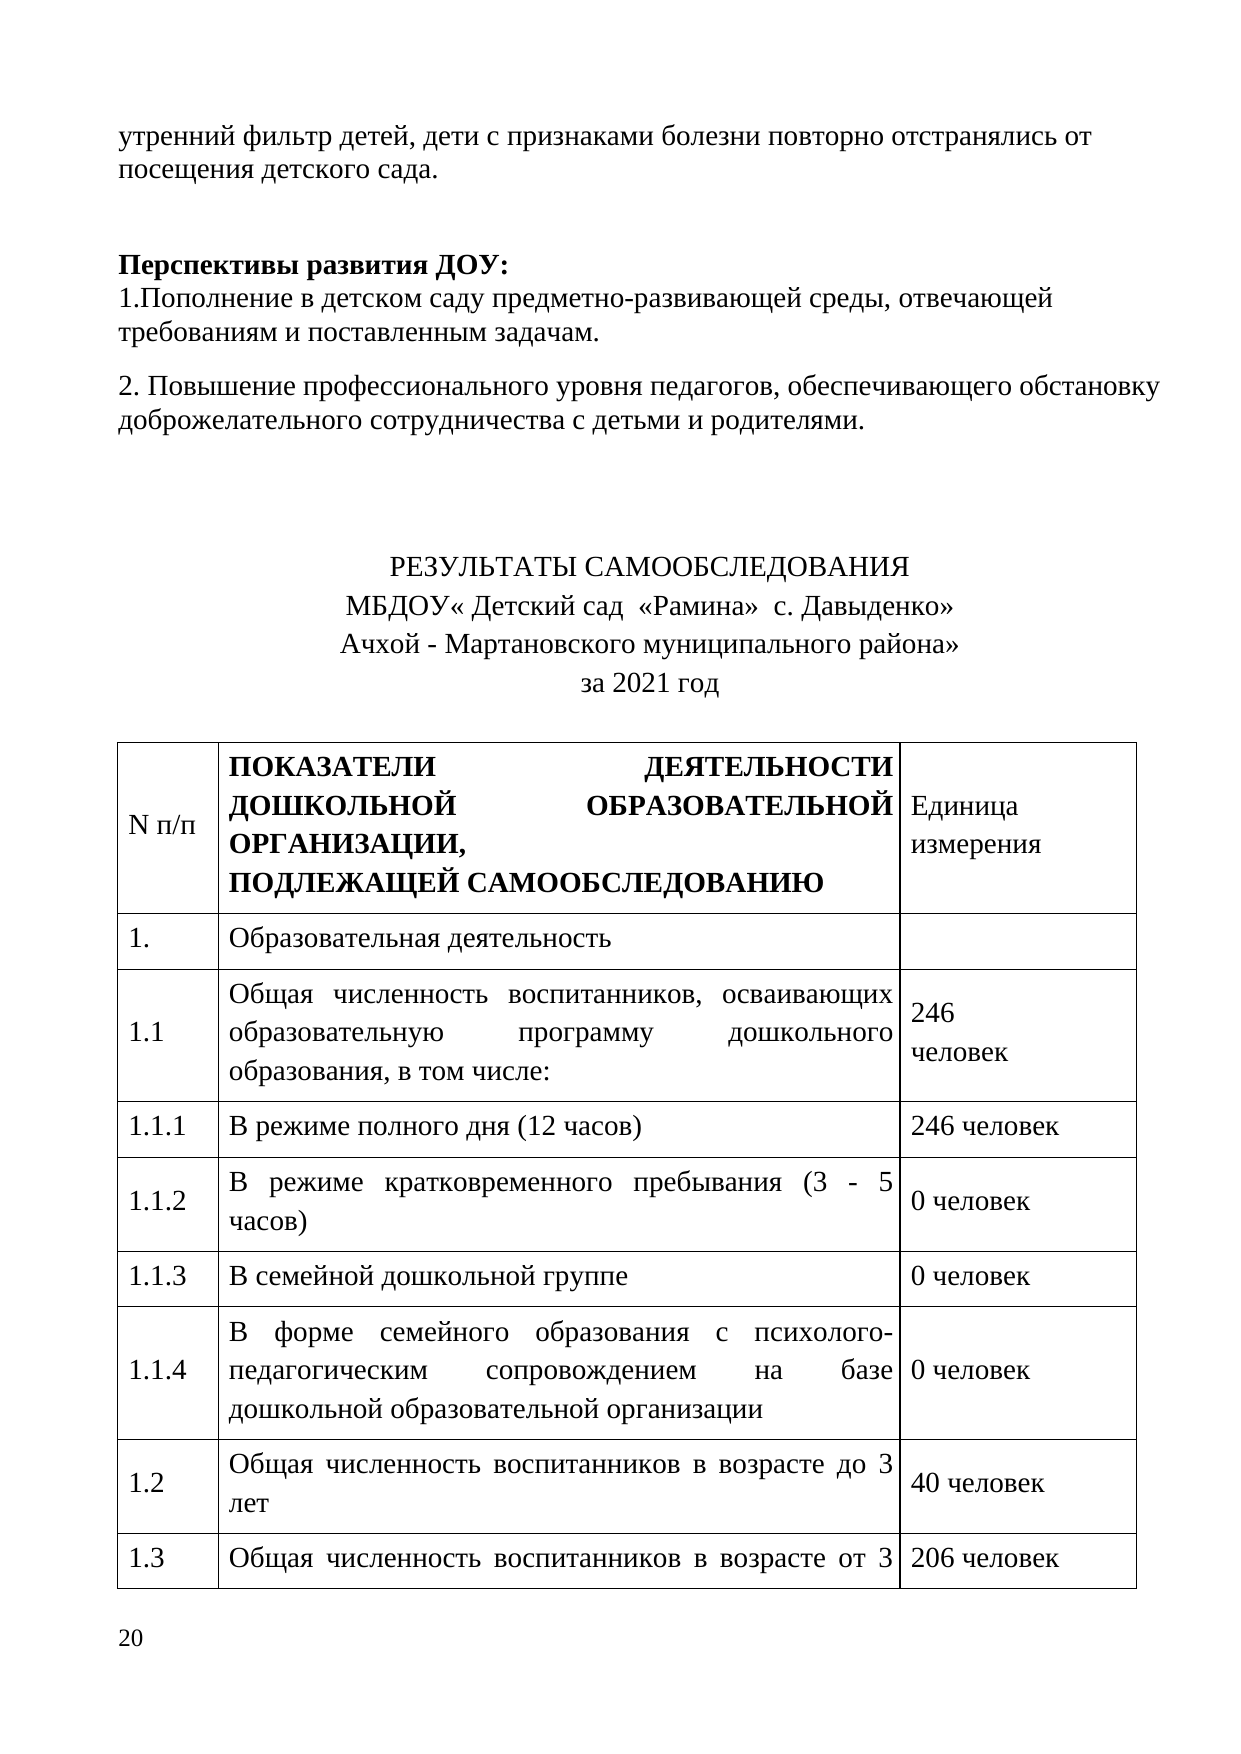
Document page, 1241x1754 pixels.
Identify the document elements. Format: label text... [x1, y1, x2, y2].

table_cell В семейной дошкольной группе [219, 1252, 899, 1306]
table_cell 246 человек [901, 1102, 1136, 1157]
table_cell Образовательная деятельность [219, 914, 899, 968]
table_cell В режиме кратковременного пребывания (3 - 5 часов) [219, 1158, 899, 1251]
text Перспективы развития ДОУ: [118, 247, 1181, 280]
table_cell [219, 1534, 899, 1588]
table_cell 246 человек [901, 970, 1136, 1101]
table_cell 1.1.1 [118, 1102, 218, 1157]
table_header ПОКАЗАТЕЛИ ДЕЯТЕЛЬНОСТИ ДОШКОЛЬНОЙ ОБРАЗОВАТЕЛЬНОЙ ОРГАНИЗАЦИИ, ПОДЛЕЖАЩЕЙ САМООБСЛЕДОВАНИЮ [219, 743, 899, 913]
table_header N п/п [118, 743, 218, 913]
table_cell 0 человек [901, 1307, 1136, 1439]
table_header Единица измерения [901, 743, 1136, 913]
table_cell В форме семейного образования с психолого-педагогическим сопровождением на базе дошкольной образовательной организации [219, 1307, 899, 1439]
table_cell 1.1.4 [118, 1307, 218, 1439]
table_cell 40 человек [901, 1440, 1136, 1533]
text РЕЗУЛЬТАТЫ САМООБСЛЕДОВАНИЯ [118, 549, 1181, 583]
table_cell Общая численность воспитанников в возрасте до 3 лет [219, 1440, 899, 1533]
table_cell В режиме полного дня (12 часов) [219, 1102, 899, 1157]
table_cell 1. [118, 914, 218, 968]
text Ачхой - Мартановского муниципального района» за 2021 год [118, 626, 1181, 698]
table_cell 206 человек [901, 1534, 1136, 1588]
table_cell [901, 914, 1136, 968]
text 2. Повышение профессионального уровня педагогов, обеспечивающего обстановку доброжелательного сотрудничества с детьми и родителями. [118, 368, 1181, 435]
table_cell 1.1.3 [118, 1252, 218, 1306]
table_cell Общая численность воспитанников, осваивающих образовательную программу дошкольного образования, в том числе: [219, 970, 899, 1101]
table_cell 1.1 [118, 970, 218, 1101]
table_cell 1.2 [118, 1440, 218, 1533]
table_cell 1.1.2 [118, 1158, 218, 1251]
table_cell 0 человек [901, 1252, 1136, 1306]
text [118, 118, 1181, 185]
text МБДОУ« Детский сад «Рамина» с. Давыденко» [118, 588, 1181, 621]
table_cell 1.3 [118, 1534, 218, 1588]
table_cell 0 человек [901, 1158, 1136, 1251]
text 1.Пополнение в детском саду предметно-развивающей среды, отвечающей требованиям и поставленным задачам. [118, 280, 1181, 347]
